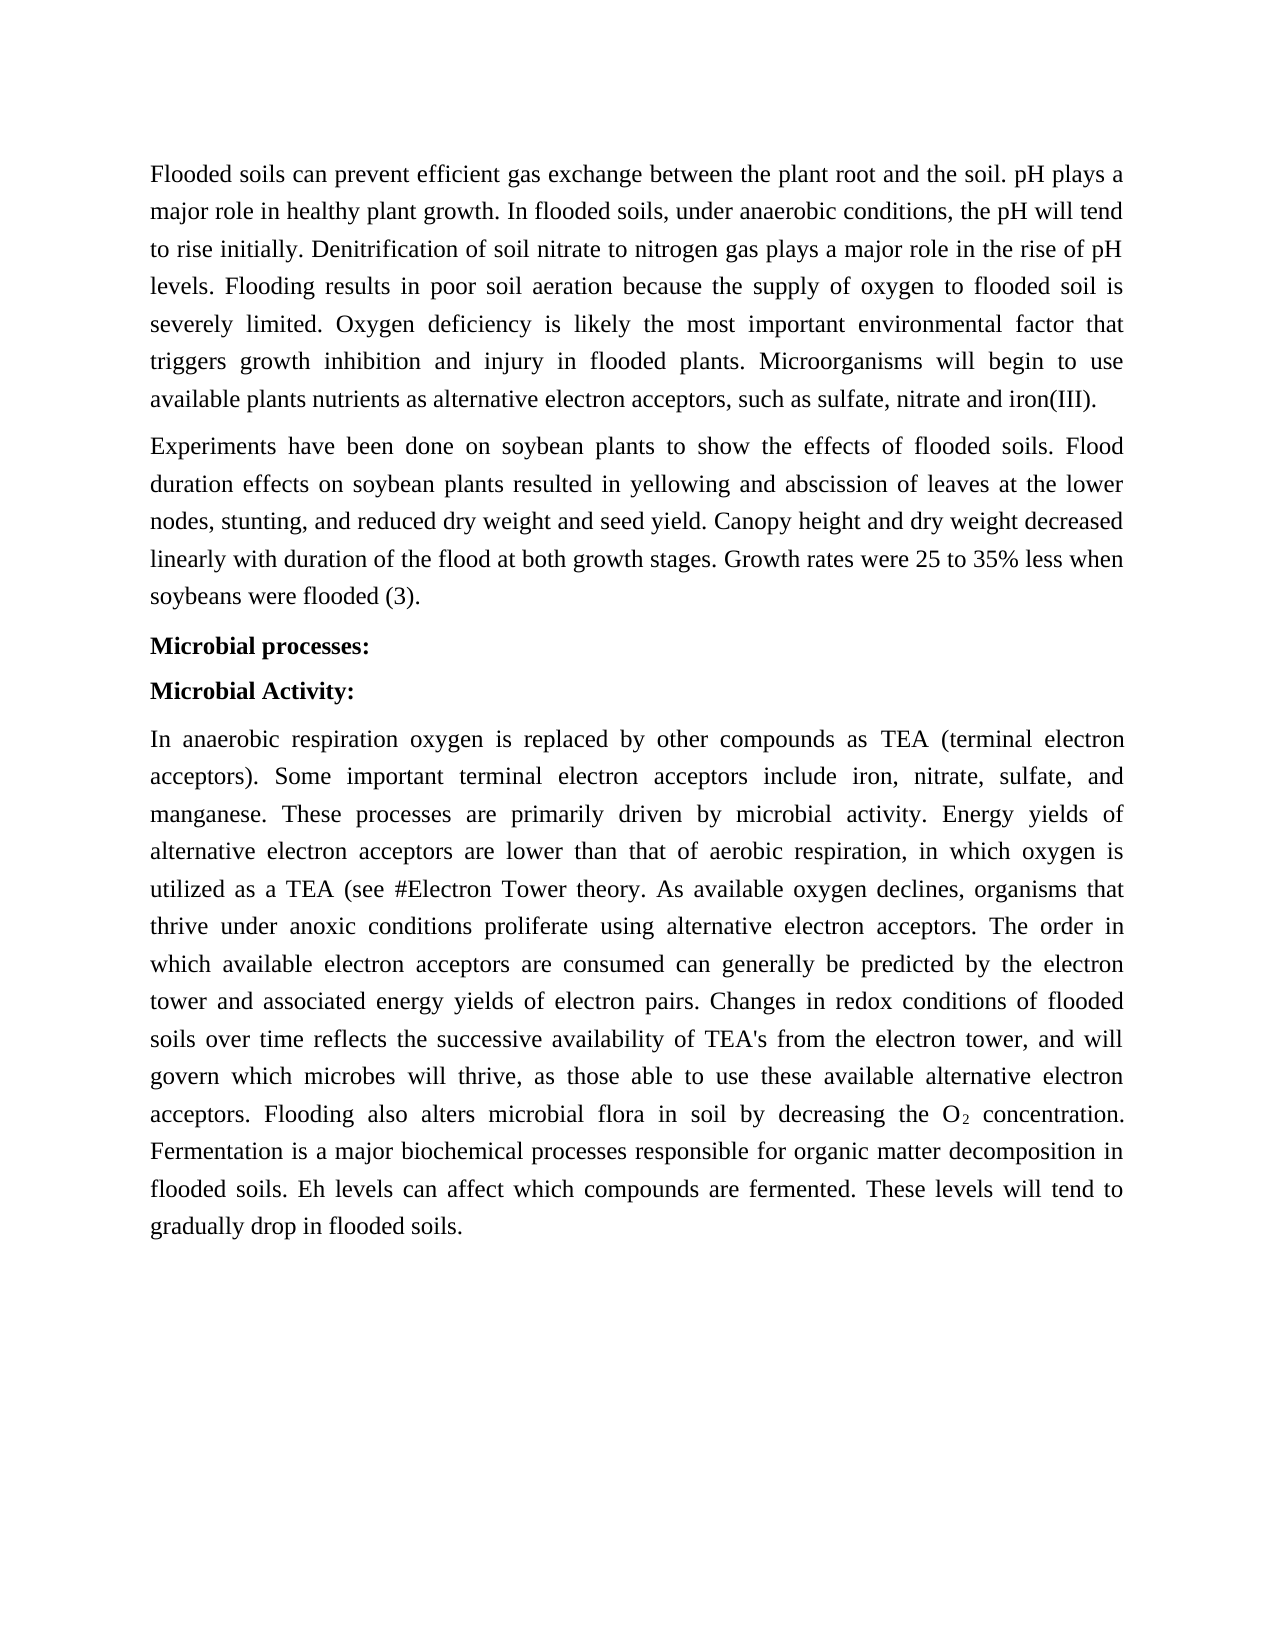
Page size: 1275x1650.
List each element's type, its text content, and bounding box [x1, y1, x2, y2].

text Experiments have been done on soybean plants to show the effects of flooded soils. Flood duration effects on soybean plants resulted in yellowing and abscission of leaves at the lower nodes, stunting, and reduced dry weight and seed yield. Canopy height and dry weight decreased linearly with duration of the flood at both growth stages. Growth rates were 25 to 35% less when soybeans were flooded (3). [150, 422, 1125, 610]
text In anaerobic respiration oxygen is replaced by other compounds as TEA (terminal electron acceptors). Some important terminal electron acceptors include iron, nitrate, sulfate, and manganese. These processes are primarily driven by microbial activity. Energy yields of alternative electron acceptors are lower than that of aerobic respiration, in which oxygen is utilized as a TEA (see #Electron Tower theory. As available oxygen declines, organisms that thrive under anoxic conditions proliferate using alternative electron acceptors. The order in which available electron acceptors are consumed can generally be predicted by the electron tower and associated energy yields of electron pairs. Changes in redox conditions of flooded soils over time reflects the successive availability of TEA's from the electron tower, and will govern which microbes will thrive, as those able to use these available alternative electron acceptors. Flooding also alters microbial flora in soil by decreasing the O2 concentration. Fermentation is a major biochemical processes responsible for organic matter decomposition in flooded soils. Eh levels can affect which compounds are fermented. These levels will tend to gradually drop in flooded soils. [150, 715, 1125, 1240]
text Microbial processes: [150, 622, 1125, 660]
text Flooded soils can prevent efficient gas exchange between the plant root and the soil. pH plays a major role in healthy plant growth. In flooded soils, under anaerobic conditions, the pH will tend to rise initially. Denitrification of soil nitrate to nitrogen gas plays a major role in the rise of pH levels. Flooding results in poor soil aeration because the supply of oxygen to flooded soil is severely limited. Oxygen deficiency is likely the most important environmental factor that triggers growth inhibition and injury in flooded plants. Microorganisms will begin to use available plants nutrients as alternative electron acceptors, such as sulfate, nitrate and iron(III). [150, 150, 1125, 412]
text Microbial Activity: [150, 667, 1125, 705]
